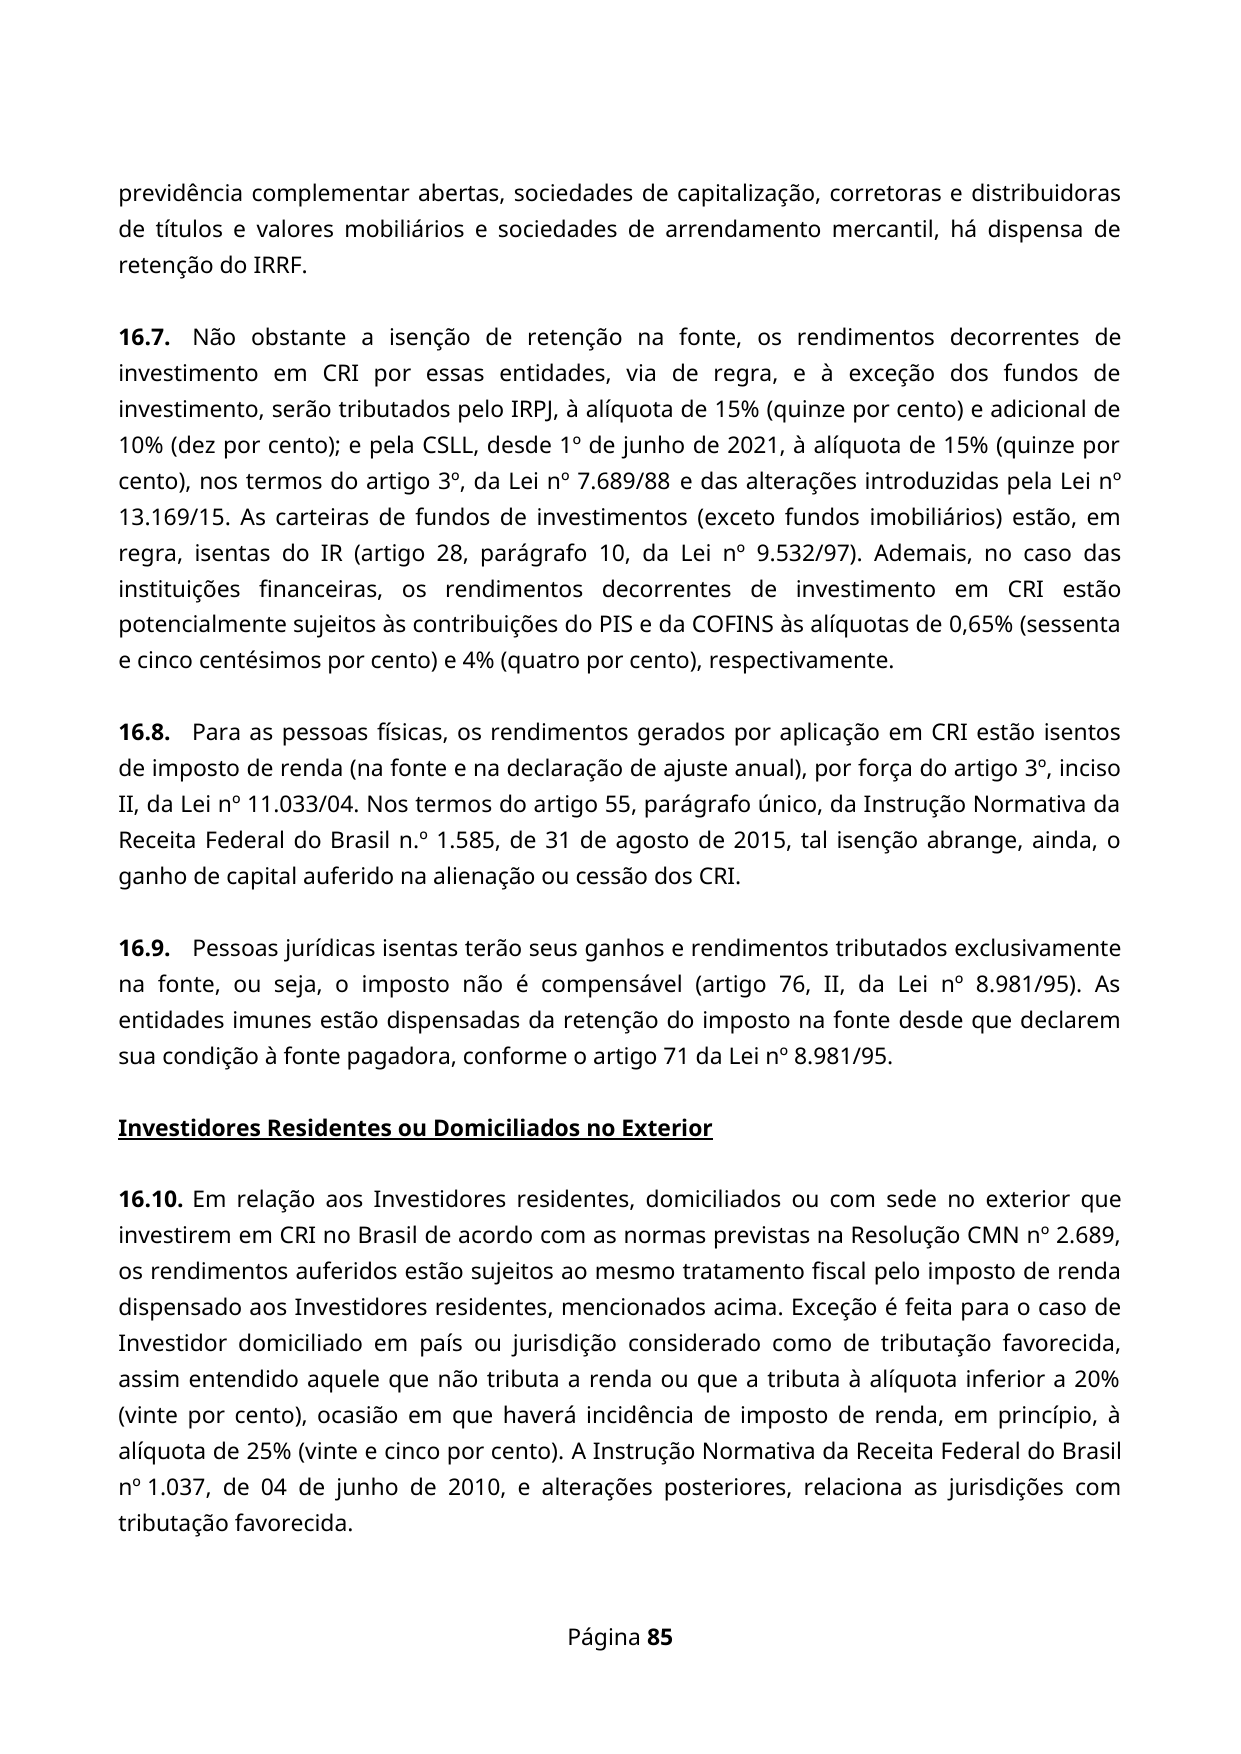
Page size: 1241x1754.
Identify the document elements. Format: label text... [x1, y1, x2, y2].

list Para as pessoas físicas, os rendimentos gerados por aplicação em CRI estão isentos de imposto de renda (na fonte e na declaração de ajuste anual), por força do artigo 3º, inciso II, da Lei nº 11.033/04. Nos termos do artigo 55, parágrafo único, da Instrução Normativa da Receita Federal do Brasil n.º 1.585, de 31 de agosto de 2015, tal isenção abrange, ainda, o ganho de capital auferido na alienação ou cessão dos CRI. [118, 716, 1122, 891]
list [118, 177, 1122, 280]
list Em relação aos Investidores residentes, domiciliados ou com sede no exterior que investirem em CRI no Brasil de acordo com as normas previstas na Resolução CMN nº 2.689, os rendimentos auferidos estão sujeitos ao mesmo tratamento fiscal pelo imposto de renda dispensado aos Investidores residentes, mencionados acima. Exceção é feita para o caso de Investidor domiciliado em país ou jurisdição considerado como de tributação favorecida, assim entendido aquele que não tributa a renda ou que a tributa à alíquota inferior a 20% (vinte por cento), ocasião em que haverá incidência de imposto de renda, em princípio, à alíquota de 25% (vinte e cinco por cento). A Instrução Normativa da Receita Federal do Brasil nº 1.037, de 04 de junho de 2010, e alterações posteriores, relaciona as jurisdições com tributação favorecida. [118, 1183, 1122, 1538]
list Não obstante a isenção de retenção na fonte, os rendimentos decorrentes de investimento em CRI por essas entidades, via de regra, e à exceção dos fundos de investimento, serão tributados pelo IRPJ, à alíquota de 15% (quinze por cento) e adicional de 10% (dez por cento); e pela CSLL, desde 1º de junho de 2021, à alíquota de 15% (quinze por cento), nos termos do artigo 3º, da Lei nº 7.689/88 e das alterações introduzidas pela Lei nº 13.169/15. As carteiras de fundos de investimentos (exceto fundos imobiliários) estão, em regra, isentas do IR (artigo 28, parágrafo 10, da Lei nº 9.532/97). Ademais, no caso das instituições financeiras, os rendimentos decorrentes de investimento em CRI estão potencialmente sujeitos às contribuições do PIS e da COFINS às alíquotas de 0,65% (sessenta e cinco centésimos por cento) e 4% (quatro por cento), respectivamente. [118, 321, 1122, 676]
text Investidores Residentes ou Domiciliados no Exterior [118, 1112, 1122, 1143]
list Pessoas jurídicas isentas terão seus ganhos e rendimentos tributados exclusivamente na fonte, ou seja, o imposto não é compensável (artigo 76, II, da Lei nº 8.981/95). As entidades imunes estão dispensadas da retenção do imposto na fonte desde que declarem sua condição à fonte pagadora, conforme o artigo 71 da Lei nº 8.981/95. [118, 932, 1122, 1071]
